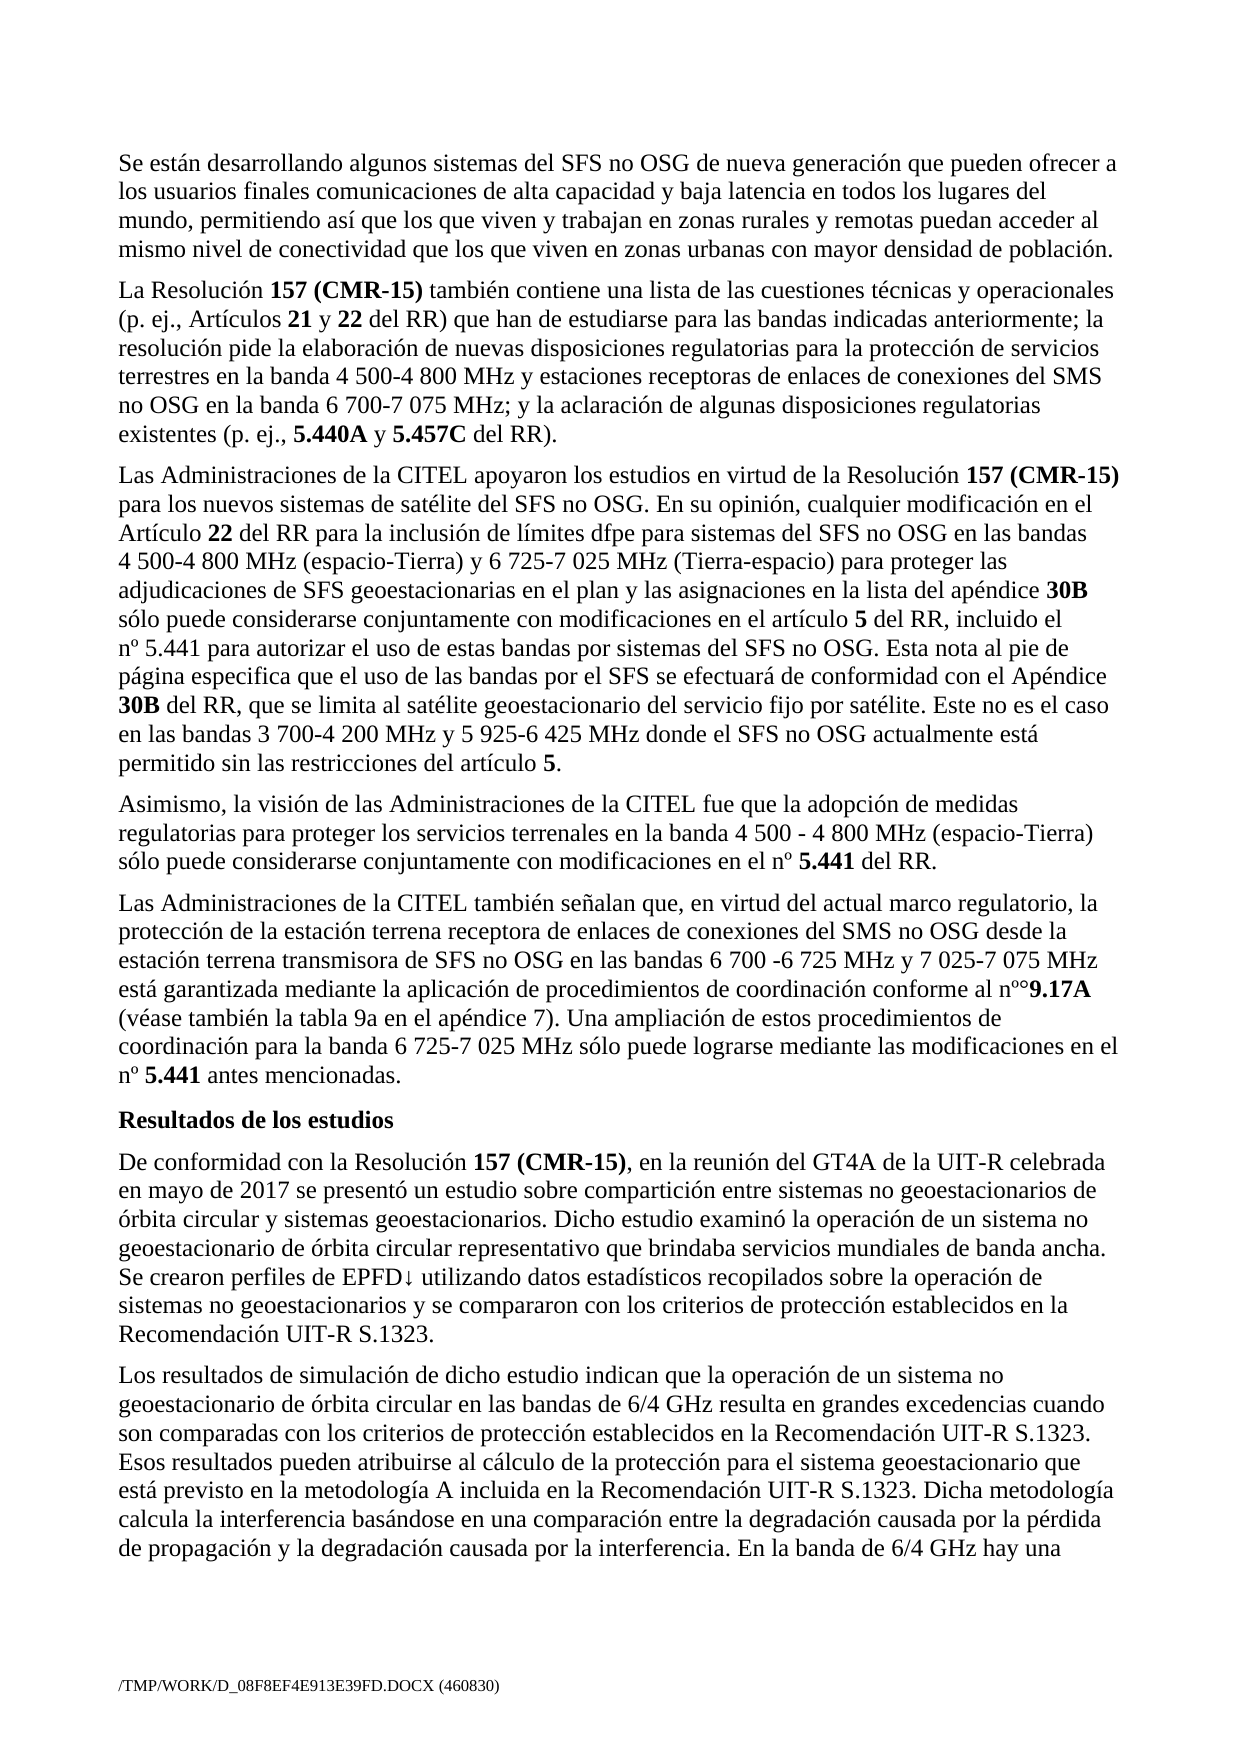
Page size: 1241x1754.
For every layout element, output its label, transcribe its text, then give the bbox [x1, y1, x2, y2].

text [118, 148, 1122, 263]
subtitle Resultados de los estudios [118, 1106, 1122, 1134]
text De conformidad con la Resolución 157 (CMR-15), en la reunión del GT4A de la UIT-R celebrada en mayo de 2017 se presentó un estudio sobre compartición entre sistemas no geoestacionarios de órbita circular y sistemas geoestacionarios. Dicho estudio examinó la operación de un sistema no geoestacionario de órbita circular representativo que brindaba servicios mundiales de banda ancha. Se crearon perfiles de EPFD↓ utilizando datos estadísticos recopilados sobre la operación de sistemas no geoestacionarios y se compararon con los criterios de protección establecidos en la Recomendación UIT-R S.1323. [118, 1147, 1122, 1348]
text Las Administraciones de la CITEL apoyaron los estudios en virtud de la Resolución 157 (CMR-15) para los nuevos sistemas de satélite del SFS no OSG. En su opinión, cualquier modificación en el Artículo 22 del RR para la inclusión de límites dfpe para sistemas del SFS no OSG en las bandas 4 500-4 800 MHz (espacio-Tierra) y 6 725-7 025 MHz (Tierra-espacio) para proteger las adjudicaciones de SFS geoestacionarias en el plan y las asignaciones en la lista del apéndice 30B sólo puede considerarse conjuntamente con modificaciones en el artículo 5 del RR, incluido el nº 5.441 para autorizar el uso de estas bandas por sistemas del SFS no OSG. Esta nota al pie de página especifica que el uso de las bandas por el SFS se efectuará de conformidad con el Apéndice 30B del RR, que se limita al satélite geoestacionario del servicio fijo por satélite. Este no es el caso en las bandas 3 700-4 200 MHz y 5 925-6 425 MHz donde el SFS no OSG actualmente está permitido sin las restricciones del artículo 5. [118, 460, 1122, 776]
text Las Administraciones de la CITEL también señalan que, en virtud del actual marco regulatorio, la protección de la estación terrena receptora de enlaces de conexiones del SMS no OSG desde la estación terrena transmisora de SFS no OSG en las bandas 6 700 -6 725 MHz y 7 025-7 075 MHz está garantizada mediante la aplicación de procedimientos de coordinación conforme al nº°9.17A (véase también la tabla 9a en el apéndice 7). Una ampliación de estos procedimientos de coordinación para la banda 6 725-7 025 MHz sólo puede lograrse mediante las modificaciones en el nº 5.441 antes mencionadas. [118, 888, 1122, 1089]
text Asimismo, la visión de las Administraciones de la CITEL fue que la adopción de medidas regulatorias para proteger los servicios terrenales en la banda 4 500 - 4 800 MHz (espacio-Tierra) sólo puede considerarse conjuntamente con modificaciones en el nº 5.441 del RR. [118, 789, 1122, 875]
text La Resolución 157 (CMR-15) también contiene una lista de las cuestiones técnicas y operacionales (p. ej., Artículos 21 y 22 del RR) que han de estudiarse para las bandas indicadas anteriormente; la resolución pide la elaboración de nuevas disposiciones regulatorias para la protección de servicios terrestres en la banda 4 500-4 800 MHz y estaciones receptoras de enlaces de conexiones del SMS no OSG en la banda 6 700-7 075 MHz; y la aclaración de algunas disposiciones regulatorias existentes (p. ej., 5.440A y 5.457C del RR). [118, 275, 1122, 448]
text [118, 1361, 1122, 1562]
